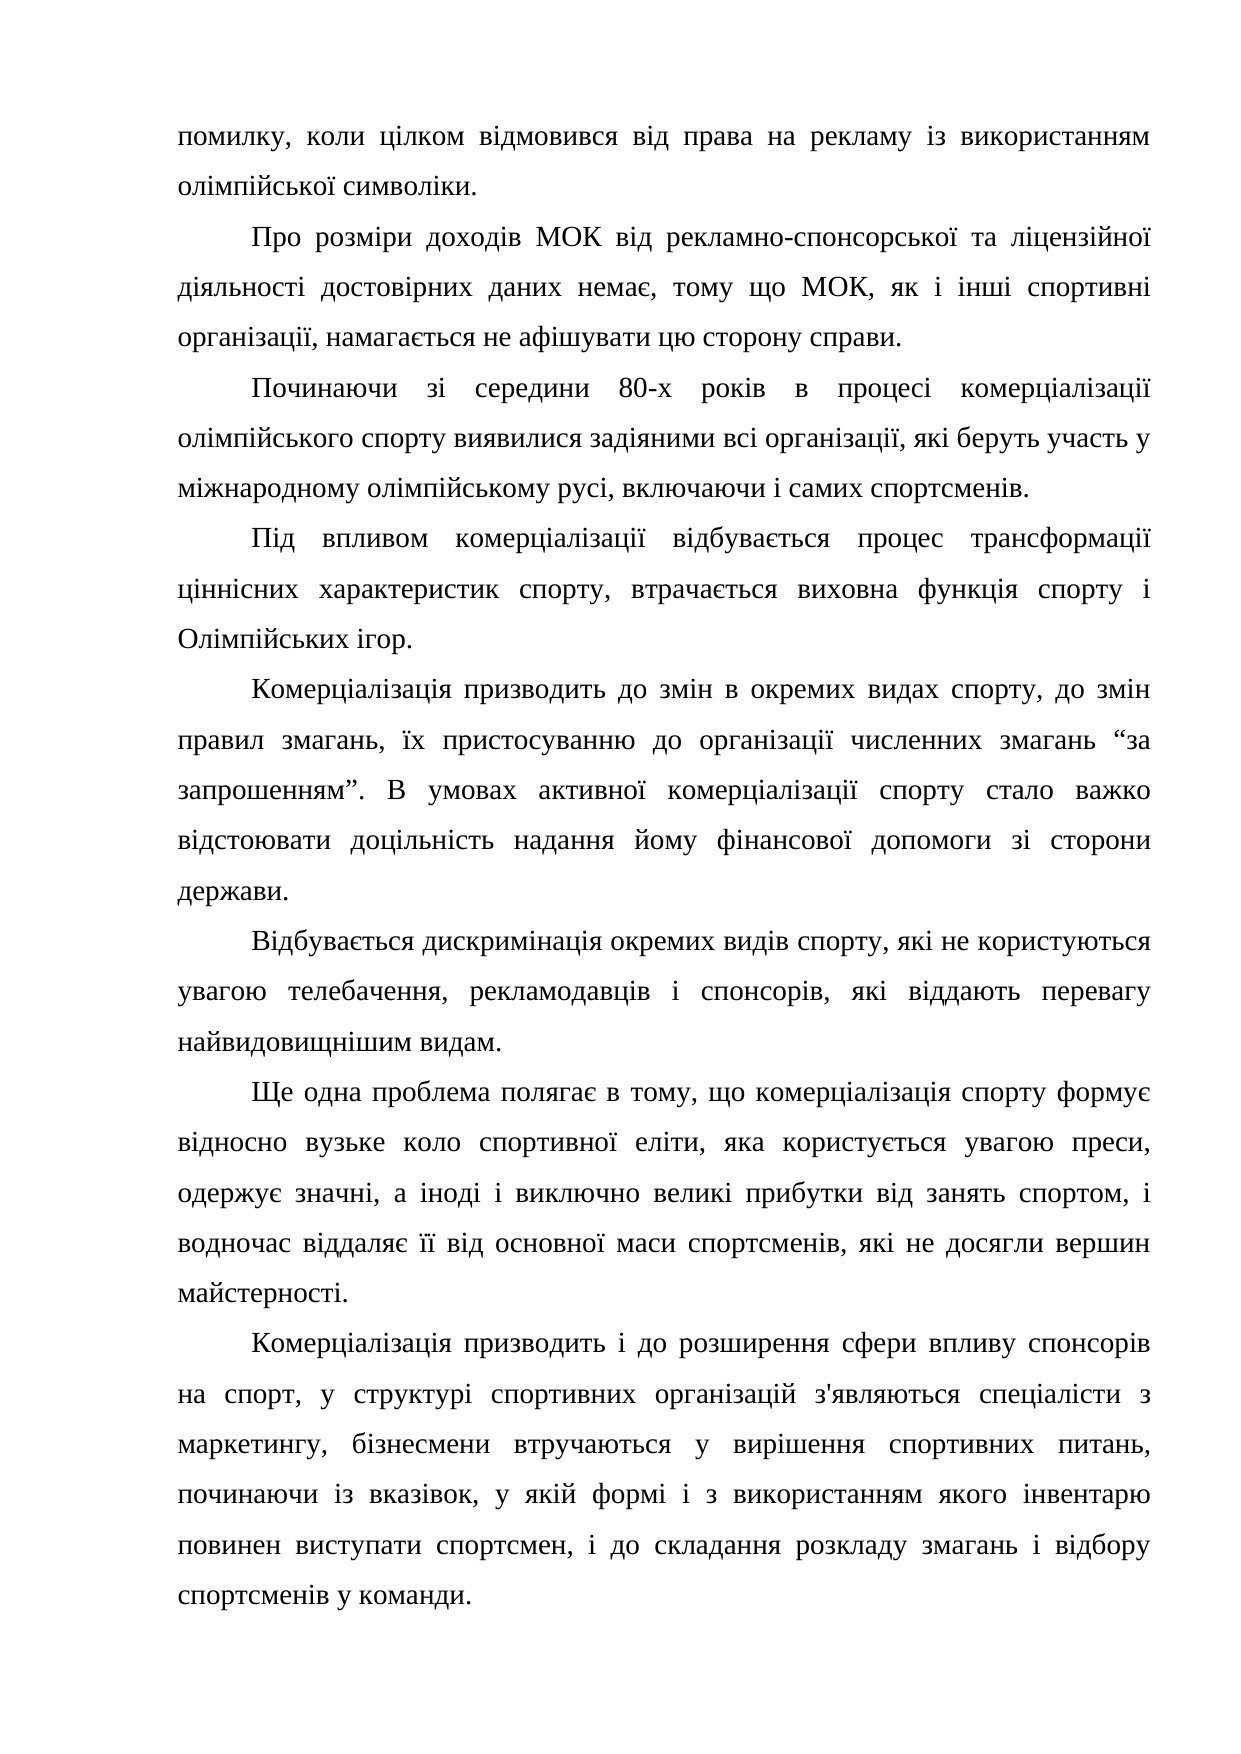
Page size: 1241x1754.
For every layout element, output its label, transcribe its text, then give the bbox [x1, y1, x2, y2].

text Під впливом комерціалізації відбувається процес трансформації ціннісних характеристик спорту, втрачається виховна функція спорту і Олімпійських ігор. [177, 521, 1152, 655]
text Комерціалізація призводить і до розширення сфери впливу спонсорів на спорт, у структурі спортивних організацій з'являються спеціалісти з маркетингу, бізнесмени втручаються у вирішення спортивних питань, починаючи із вказівок, у якій формі і з використанням якого інвентарю повинен виступати спортсмен, і до складання розкладу змагань і відбору спортсменів у команди. [177, 1326, 1152, 1611]
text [177, 118, 1152, 202]
text Ще одна проблема полягає в тому, що комерціалізація спорту формує відносно вузьке коло спортивної еліти, яка користується увагою преси, одержує значні, а іноді і виключно великі прибутки від занять спортом, і водночас віддаляє її від основної маси спортсменів, які не досягли вершин майстерності. [177, 1074, 1152, 1309]
text Про розміри доходів МОК від рекламно-спонсорської та ліцензійної діяльності достовірних даних немає, тому що МОК, як і інші спортивні організації, намагається не афішувати цю сторону справи. [177, 219, 1152, 353]
text Починаючи зі середини 80-х років в процесі комерціалізації олімпійського спорту виявилися задіяними всі організації, які беруть участь у міжнародному олімпійському русі, включаючи і самих спортсменів. [177, 370, 1152, 504]
text Відбувається дискримінація окремих видів спорту, які не користуються увагою телебачення, рекламодавців і спонсорів, які віддають перевагу найвидовищнішим видам. [177, 923, 1152, 1057]
text Комерціалізація призводить до змін в окремих видах спорту, до змін правил змагань, їх пристосуванню до організації численних змагань “за запрошенням”. В умовах активної комерціалізації спорту стало важко відстоювати доцільність надання йому фінансової допомоги зі сторони держави. [177, 672, 1152, 906]
